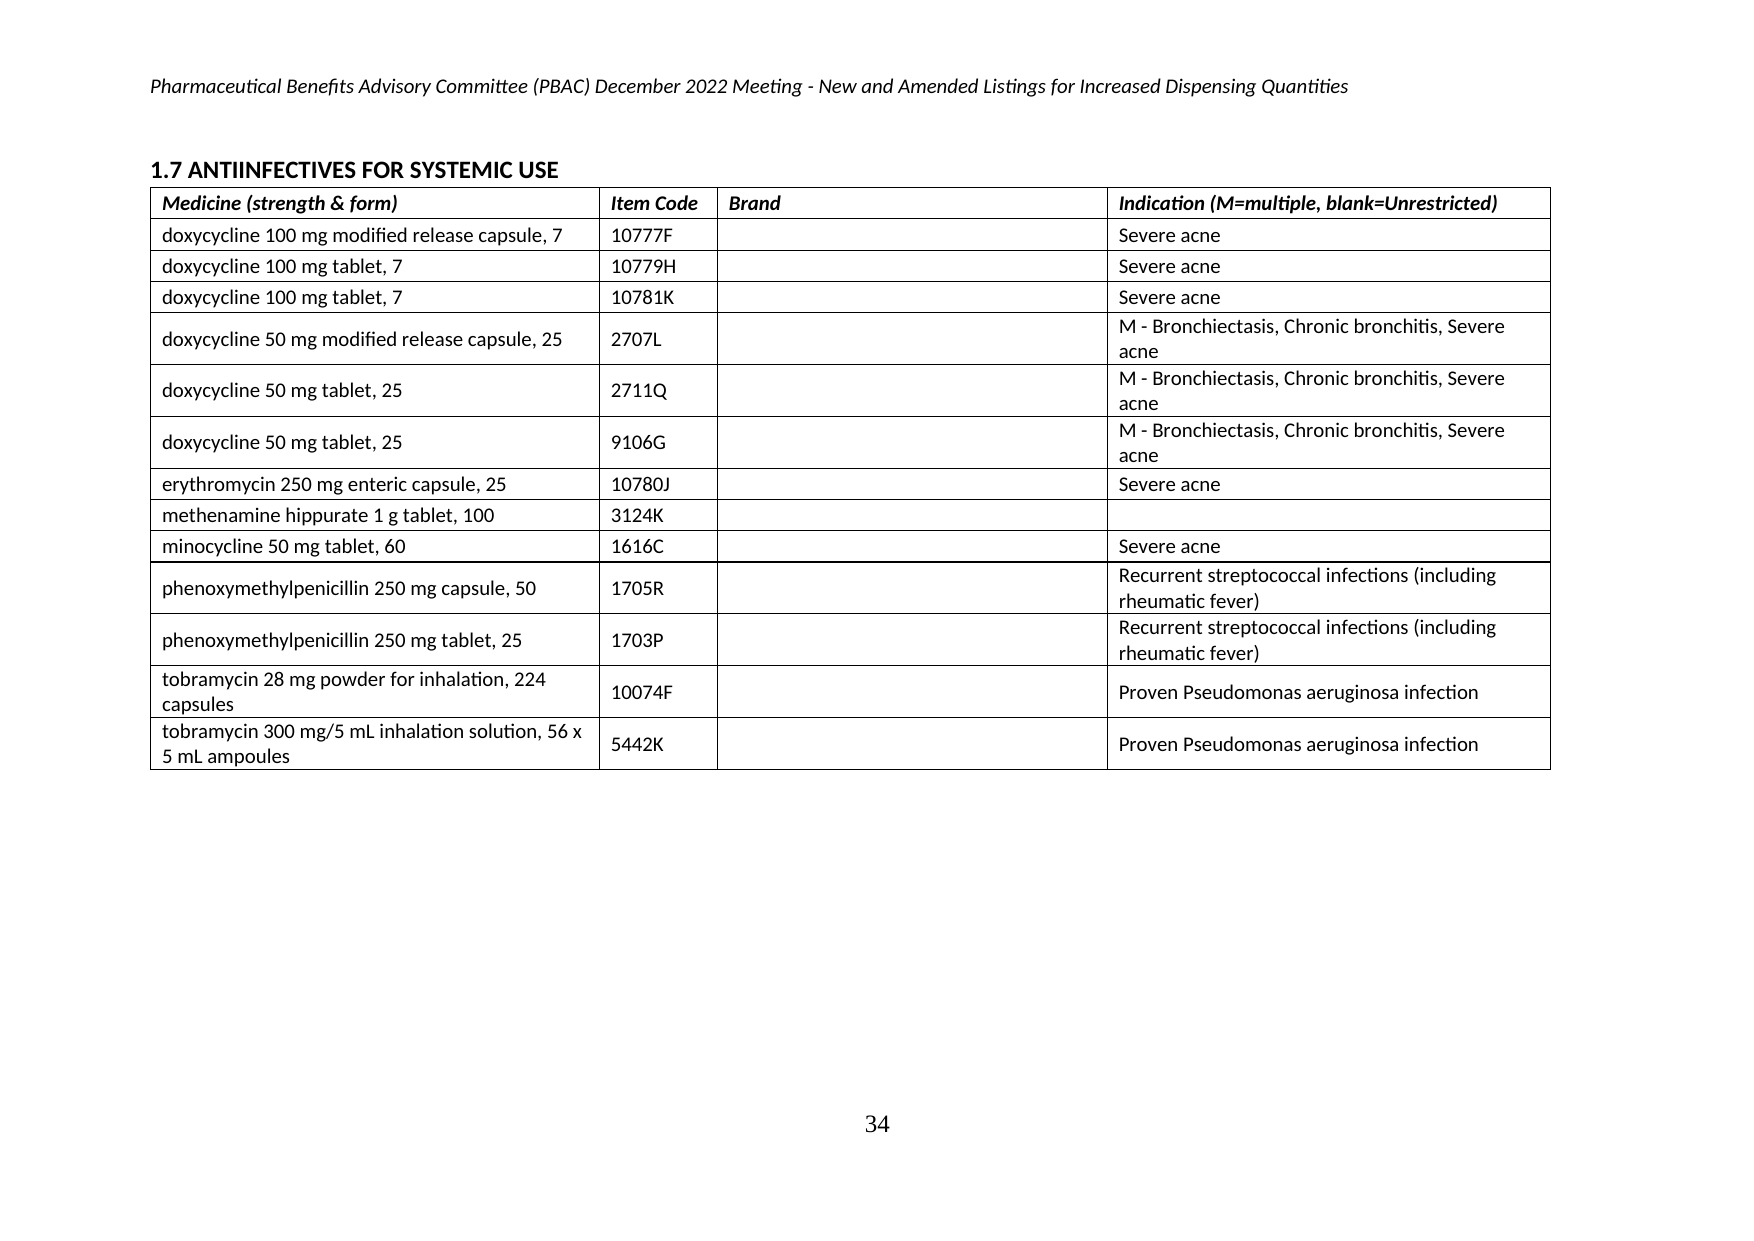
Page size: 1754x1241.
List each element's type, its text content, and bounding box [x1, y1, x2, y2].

table_cell [718, 417, 1107, 468]
table_cell 1616C [600, 531, 717, 561]
table_cell [718, 500, 1107, 530]
table_cell methenamine hippurate 1 g tablet, 100 [151, 500, 599, 530]
table_cell Severe acne [1108, 251, 1550, 281]
table_cell 2707L [600, 313, 717, 364]
table_cell tobramycin 28 mg powder for inhalation, 224 capsules [151, 666, 599, 717]
table_header Brand [718, 188, 1107, 218]
table_cell 2711Q [600, 365, 717, 416]
table_cell Recurrent streptococcal infections (including rheumatic fever) [1108, 614, 1550, 665]
table_cell erythromycin 250 mg enteric capsule, 25 [151, 469, 599, 499]
table_cell doxycycline 100 mg tablet, 7 [151, 251, 599, 281]
table_cell [718, 563, 1107, 613]
table_cell Severe acne [1108, 531, 1550, 561]
table_cell doxycycline 100 mg modified release capsule, 7 [151, 219, 599, 249]
table_cell 10777F [600, 219, 717, 249]
table_cell doxycycline 50 mg tablet, 25 [151, 417, 599, 468]
table_cell tobramycin 300 mg/5 mL inhalation solution, 56 x 5 mL ampoules [151, 718, 599, 769]
subtitle 1.7 ANTIINFECTIVES FOR SYSTEMIC USE [150, 154, 1604, 185]
table_cell 9106G [600, 417, 717, 468]
table_cell doxycycline 100 mg tablet, 7 [151, 282, 599, 312]
table_cell Severe acne [1108, 219, 1550, 249]
table_cell [1108, 500, 1550, 530]
table_cell 1705R [600, 563, 717, 613]
table_cell Severe acne [1108, 282, 1550, 312]
table_cell doxycycline 50 mg modified release capsule, 25 [151, 313, 599, 364]
table_header Indication (M=multiple, blank=Unrestricted) [1108, 188, 1550, 218]
table_cell [718, 313, 1107, 364]
table_cell Severe acne [1108, 469, 1550, 499]
table_cell 10074F [600, 666, 717, 717]
table_cell 5442K [600, 718, 717, 769]
table_cell Proven Pseudomonas aeruginosa infection [1108, 718, 1550, 769]
table_cell [718, 365, 1107, 416]
table_cell M - Bronchiectasis, Chronic bronchitis, Severe acne [1108, 417, 1550, 468]
table_cell [718, 718, 1107, 769]
table_cell minocycline 50 mg tablet, 60 [151, 531, 599, 561]
table_cell phenoxymethylpenicillin 250 mg tablet, 25 [151, 614, 599, 665]
table_cell 3124K [600, 500, 717, 530]
table_cell 10779H [600, 251, 717, 281]
table_cell 10781K [600, 282, 717, 312]
table_cell Recurrent streptococcal infections (including rheumatic fever) [1108, 563, 1550, 613]
table_cell [718, 531, 1107, 561]
table_cell M - Bronchiectasis, Chronic bronchitis, Severe acne [1108, 365, 1550, 416]
table_header Item Code [600, 188, 717, 218]
table_cell 10780J [600, 469, 717, 499]
table_cell [718, 469, 1107, 499]
table_cell [718, 282, 1107, 312]
table_cell [718, 251, 1107, 281]
table_cell M - Bronchiectasis, Chronic bronchitis, Severe acne [1108, 313, 1550, 364]
table_cell doxycycline 50 mg tablet, 25 [151, 365, 599, 416]
table_cell phenoxymethylpenicillin 250 mg capsule, 50 [151, 563, 599, 613]
table_cell [718, 614, 1107, 665]
table_cell Proven Pseudomonas aeruginosa infection [1108, 666, 1550, 717]
table_cell 1703P [600, 614, 717, 665]
table_cell [718, 219, 1107, 249]
table_cell [718, 666, 1107, 717]
table_header Medicine (strength & form) [151, 188, 599, 218]
